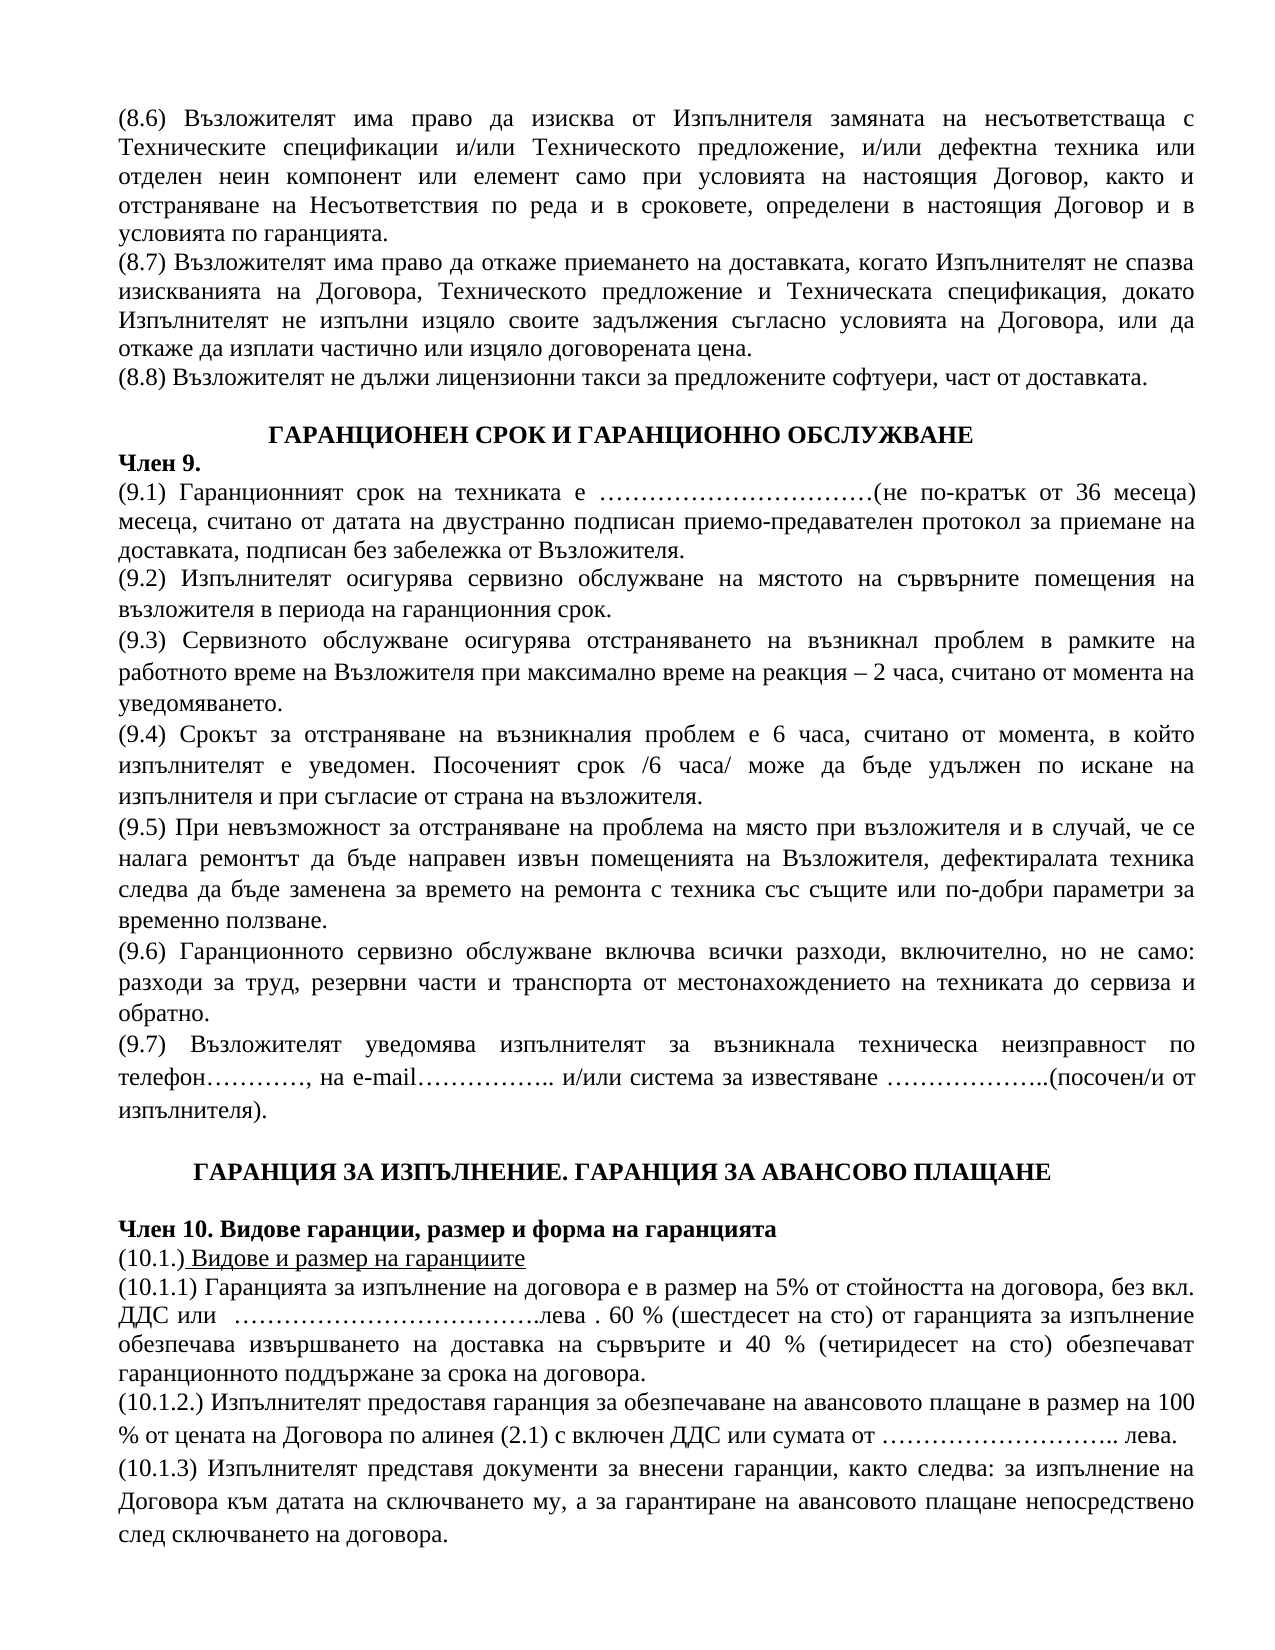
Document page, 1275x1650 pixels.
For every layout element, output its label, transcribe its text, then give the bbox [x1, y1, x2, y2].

text (10.1.3) Изпълнителят представя документи за внесени гаранции, както следва: за изпълнение на Договора към датата на сключването му, а за гарантиране на авансовото плащане непосредствено след сключването на договора. [118, 1453, 1196, 1548]
text (8.7) Възложителят има право да откаже приемането на доставката, когато Изпълнителят не спазва изискванията на Договора, Техническото предложение и Техническата спецификация, докато Изпълнителят не изпълни изцяло своите задължения съгласно условията на Договора, или да откаже да изплати частично или изцяло договорената цена. [118, 247, 1196, 362]
text (9.4) Срокът за отстраняване на възникналия проблем е 6 часа, считано от момента, в който изпълнителят е уведомен. Посоченият срок /6 часа/ може да бъде удължен по искане на изпълнителя и при съгласие от страна на възложителя. [118, 719, 1196, 809]
text Член 10. Видове гаранции, размер и форма на гаранцията [118, 1214, 1196, 1243]
text ГАРАНЦИЯ ЗА ИЗПЪЛНЕНИЕ. ГАРАНЦИЯ ЗА АВАНСОВО ПЛАЩАНЕ [118, 1157, 1196, 1186]
text (9.6) Гаранционното сервизно обслужване включва всички разходи, включително, но не само: разходи за труд, резервни части и транспорта от местонахождението на техниката до сервиза и обратно. [118, 936, 1196, 1027]
text (8.6) Възложителят има право да изисква от Изпълнителя замяната на несъответстваща с Техническите спецификации и/или Техническото предложение, и/или дефектна техника или отделен неин компонент или елемент само при условията на настоящия Договор, както и отстраняване на Несъответствия по реда и в сроковете, определени в настоящия Договор и в условията по гаранцията. [118, 103, 1196, 247]
text (9.5) При невъзможност за отстраняване на проблема на място при възложителя и в случай, че се налага ремонтът да бъде направен извън помещенията на Възложителя, дефектиралата техника следва да бъде заменена за времето на ремонта с техника със същите или по-добри параметри за временно ползване. [118, 812, 1196, 934]
text (10.1.2.) Изпълнителят предоставя гаранция за обезпечаване на авансовото плащане в размер на 100 % от цената на Договора по алинея (2.1) с включен ДДС или сумата от ……………………….. лева. [118, 1387, 1196, 1449]
text (10.1.) Видове и размер на гаранциите [118, 1243, 1196, 1272]
text ГАРАНЦИОНЕН СРОК И ГАРАНЦИОННО ОБСЛУЖВАНЕ [193, 420, 1196, 448]
text (9.2) Изпълнителят осигурява сервизно обслужване на мястото на сървърните помещения на възложителя в периода на гаранционния срок. [118, 563, 1196, 623]
text Член 9. [118, 448, 1196, 477]
text (9.3) Сервизното обслужване осигурява отстраняването на възникнал проблем в рамките на работното време на Възложителя при максимално време на реакция – 2 часа, считано от момента на уведомяването. [118, 626, 1196, 716]
text (10.1.1) Гаранцията за изпълнение на договора е в размер на 5% от стойността на договора, без вкл. ДДС или ……………………………….лева . 60 % (шестдесет на сто) от гаранцията за изпълнение обезпечава извършването на доставка на сървърите и 40 % (четиридесет на сто) обезпечават гаранционното поддържане за срока на договора. [118, 1272, 1196, 1387]
text (9.7) Възложителят уведомява изпълнителят за възникнала техническа неизправност по телефон…………, на e-mail…………….. и/или система за известяване ………………..(посочен/и от изпълнителя). [118, 1029, 1196, 1124]
text (9.1) Гаранционният срок на техниката е ……………………………(не по-кратък от 36 месеца) месеца, считано от датата на двустранно подписан приемо-предавателен протокол за приемане на доставката, подписан без забележка от Възложителя. [118, 477, 1196, 563]
text (8.8) Възложителят не дължи лицензионни такси за предложените софтуери, част от доставката. [118, 362, 1196, 391]
